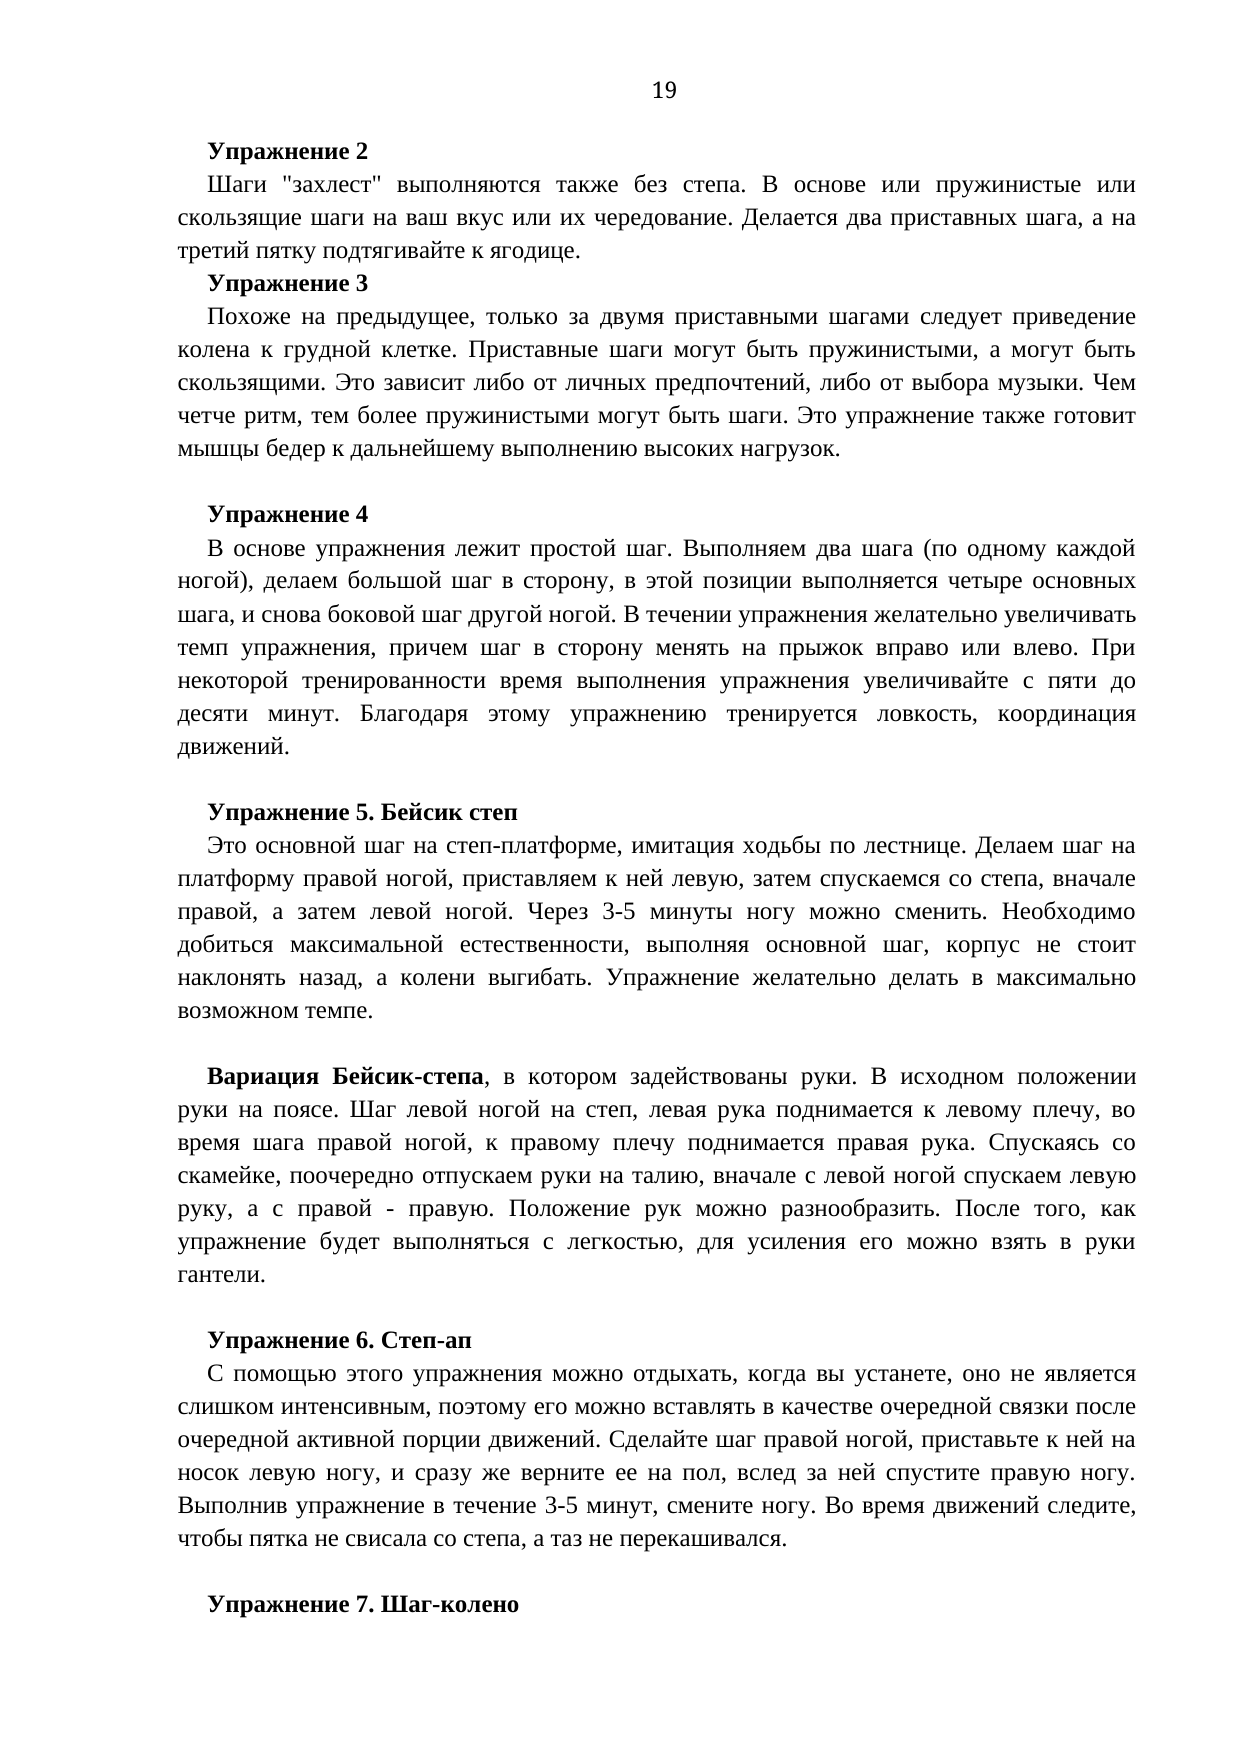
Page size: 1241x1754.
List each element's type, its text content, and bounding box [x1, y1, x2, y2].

text Упражнение 7. Шаг-колено [177, 1589, 1137, 1618]
text Упражнение 3 [177, 268, 1137, 297]
text Упражнение 6. Степ-ап [177, 1325, 1137, 1354]
text Упражнение 4 [177, 499, 1137, 528]
text Это основной шаг на степ-платформе, имитация ходьбы по лестнице. Делаем шаг на платформу правой ногой, приставляем к ней левую, затем спускаемся со степа, вначале правой, а затем левой ногой. Через 3-5 минуты ногу можно сменить. Необходимо добиться максимальной естественности, выполняя основной шаг, корпус не стоит наклонять назад, а колени выгибать. Упражнение желательно делать в максимально возможном темпе. [177, 830, 1137, 1024]
text Шаги "захлест" выполняются также без степа. В основе или пружинистые или скользящие шаги на ваш вкус или их чередование. Делается два приставных шага, а на третий пятку подтягивайте к ягодице. [177, 169, 1137, 264]
text В основе упражнения лежит простой шаг. Выполняем два шага (по одному каждой ногой), делаем большой шаг в сторону, в этой позиции выполняется четыре основных шага, и снова боковой шаг другой ногой. В течении упражнения желательно увеличивать темп упражнения, причем шаг в сторону менять на прыжок вправо или влево. При некоторой тренированности время выполнения упражнения увеличивайте с пяти до десяти минут. Благодаря этому упражнению тренируется ловкость, координация движений. [177, 533, 1137, 759]
text С помощью этого упражнения можно отдыхать, когда вы устанете, оно не является слишком интенсивным, поэтому его можно вставлять в качестве очередной связки после очередной активной порции движений. Сделайте шаг правой ногой, приставьте к ней на носок левую ногу, и сразу же верните ее на пол, вслед за ней спустите правую ногу. Выполнив упражнение в течение 3-5 минут, смените ногу. Во время движений следите, чтобы пятка не свисала со степа, а таз не перекашивался. [177, 1358, 1137, 1552]
text Упражнение 2 [177, 136, 1137, 165]
text Похоже на предыдущее, только за двумя приставными шагами следует приведение колена к грудной клетке. Приставные шаги могут быть пружинистыми, а могут быть скользящими. Это зависит либо от личных предпочтений, либо от выбора музыки. Чем четче ритм, тем более пружинистыми могут быть шаги. Это упражнение также готовит мышцы бедер к дальнейшему выполнению высоких нагрузок. [177, 301, 1137, 462]
text Вариация Бейсик-степа, в котором задействованы руки. В исходном положении руки на поясе. Шаг левой ногой на степ, левая рука поднимается к левому плечу, во время шага правой ногой, к правому плечу поднимается правая рука. Спускаясь со скамейке, поочередно отпускаем руки на талию, вначале с левой ногой спускаем левую руку, а с правой - правую. Положение рук можно разнообразить. После того, как упражнение будет выполняться с легкостью, для усиления его можно взять в руки гантели. [177, 1061, 1137, 1288]
text Упражнение 5. Бейсик степ [177, 797, 1137, 826]
